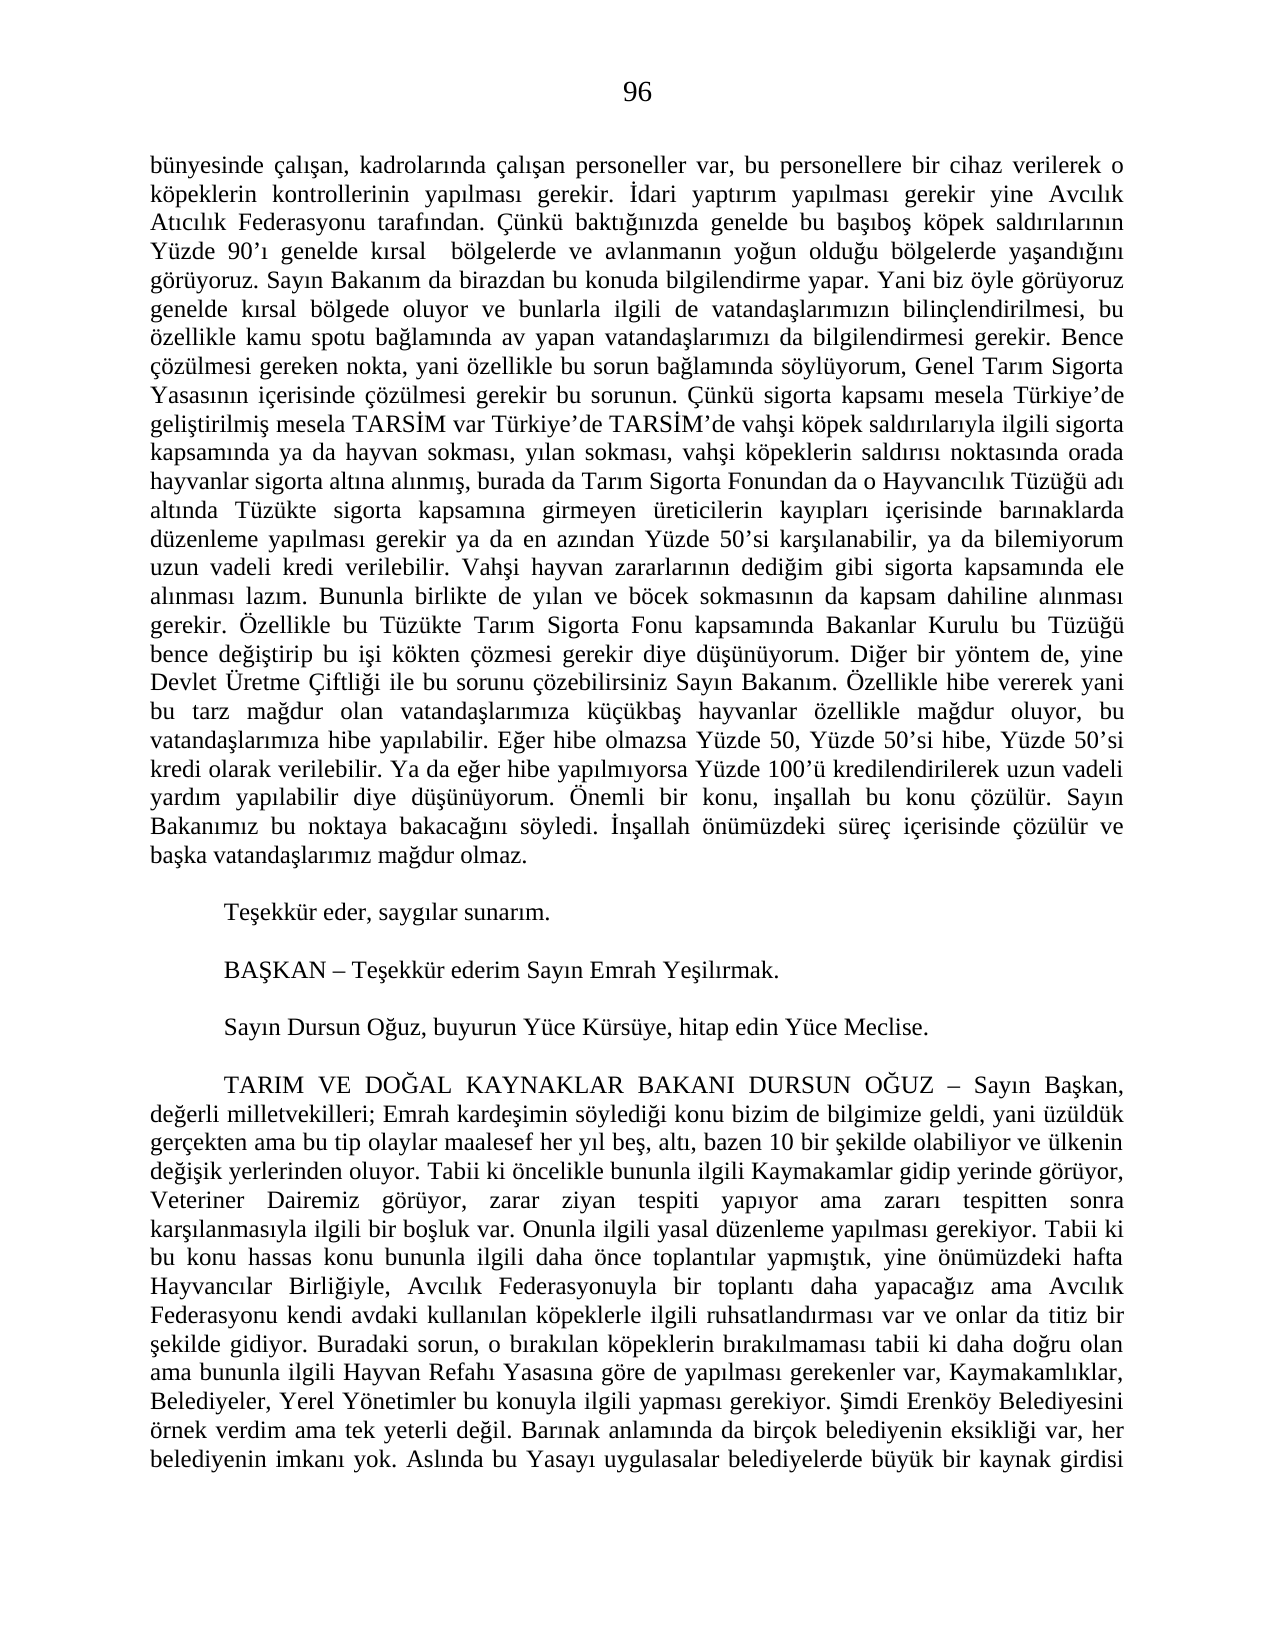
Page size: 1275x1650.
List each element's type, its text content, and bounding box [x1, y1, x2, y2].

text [150, 1070, 1125, 1472]
text Sayın Dursun Oğuz, buyurun Yüce Kürsüye, hitap edin Yüce Meclise. [150, 1012, 1125, 1041]
text BAŞKAN – Teşekkür ederim Sayın Emrah Yeşilırmak. [150, 955, 1125, 984]
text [150, 150, 1125, 869]
text Teşekkür eder, saygılar sunarım. [150, 897, 1125, 926]
